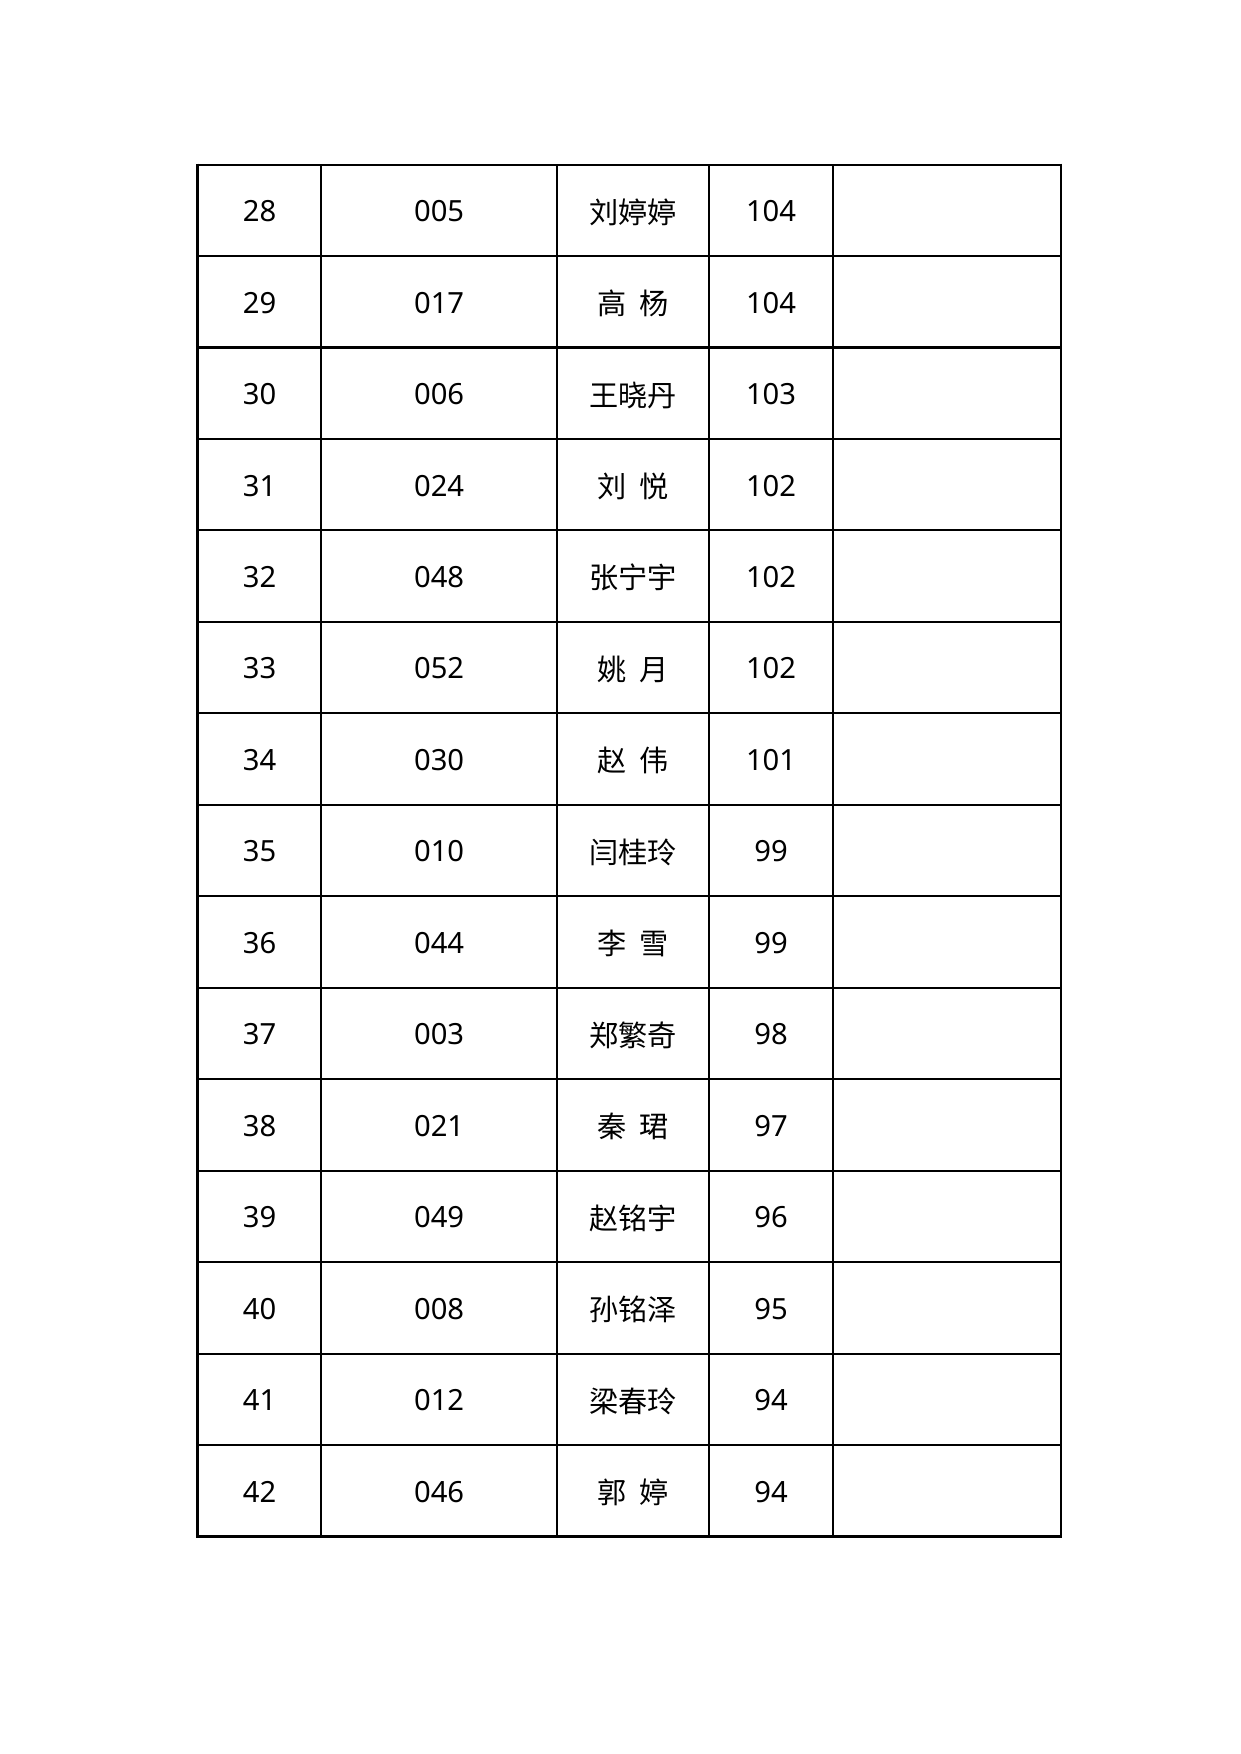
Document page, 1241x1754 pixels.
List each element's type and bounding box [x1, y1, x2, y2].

table_cell [186, 162, 1061, 1539]
